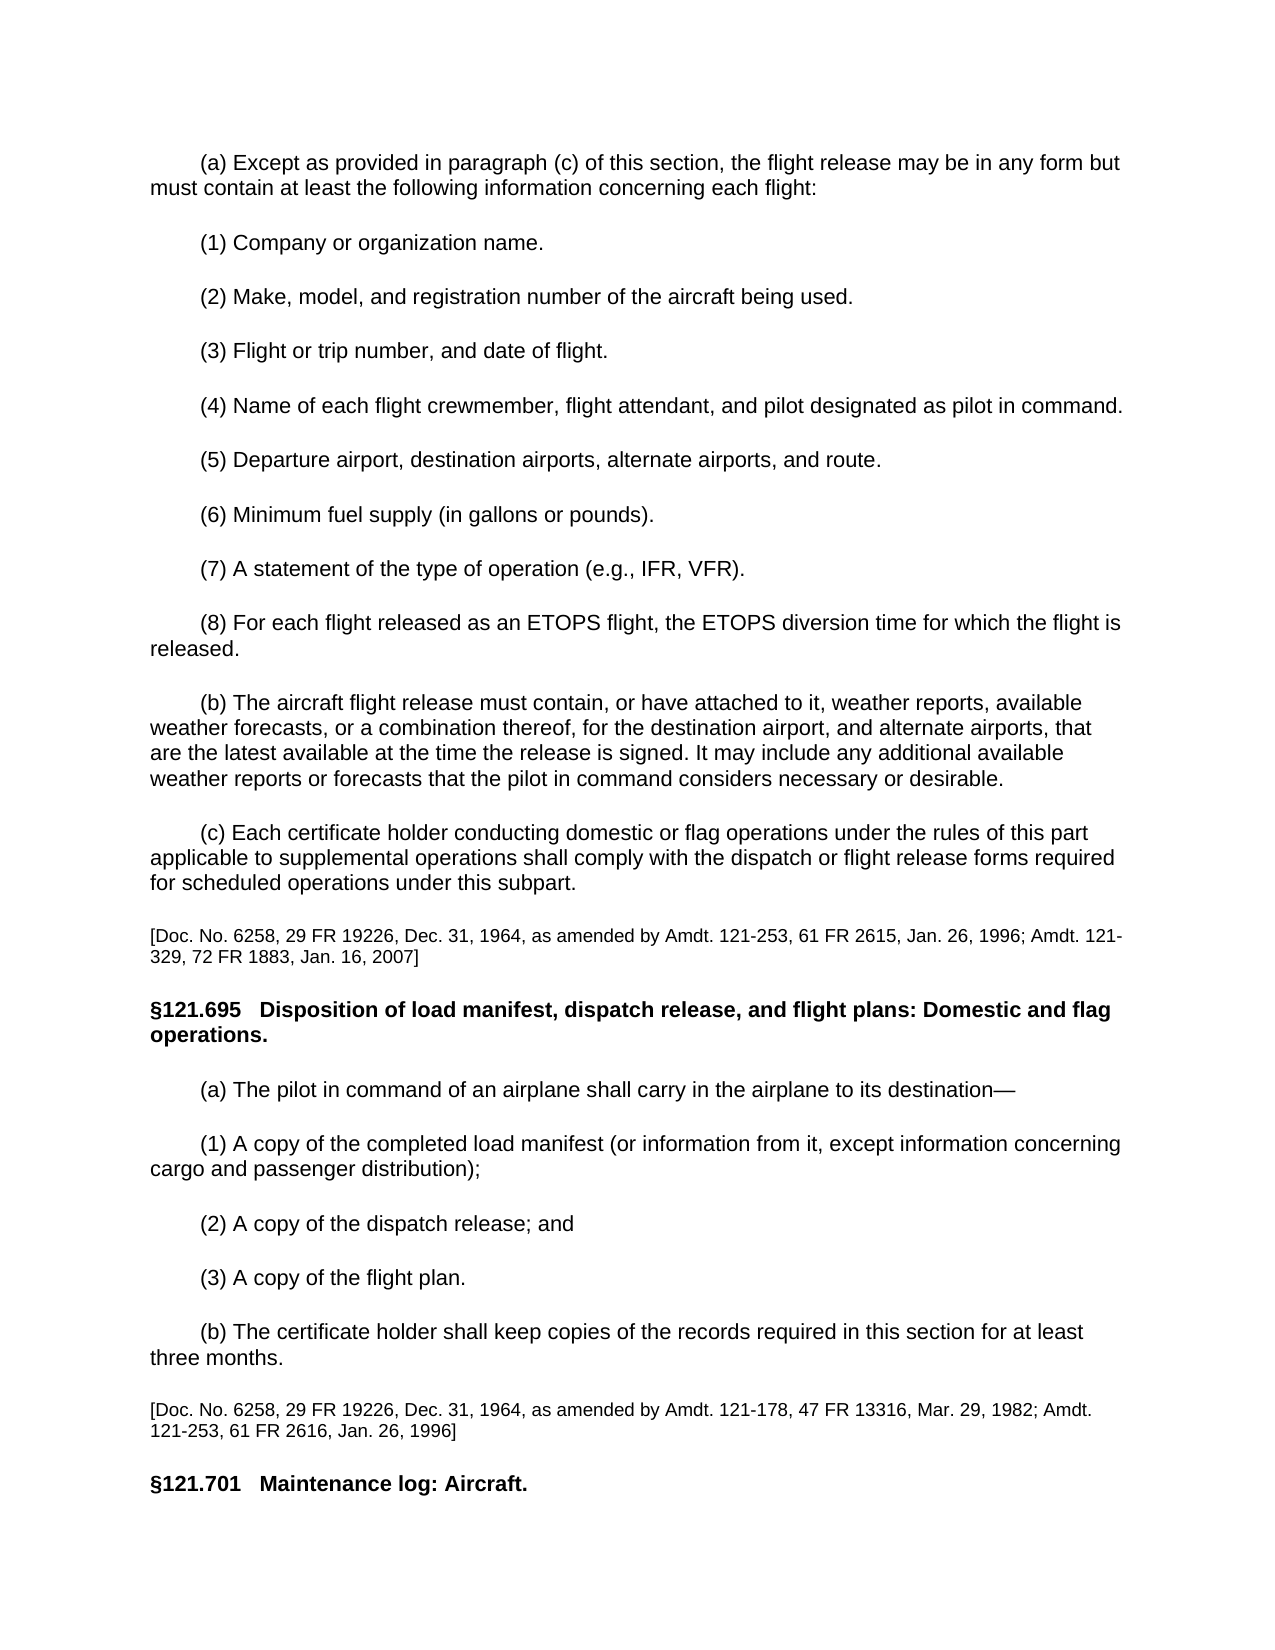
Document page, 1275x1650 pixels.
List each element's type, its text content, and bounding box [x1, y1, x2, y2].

text (b) The certificate holder shall keep copies of the records required in this section for at least three months. [150, 1319, 1125, 1369]
text (3) A copy of the flight plan. [150, 1265, 1125, 1290]
text (6) Minimum fuel supply (in gallons or pounds). [150, 501, 1125, 527]
text [Doc. No. 6258, 29 FR 19226, Dec. 31, 1964, as amended by Amdt. 121-253, 61 FR 2615, Jan. 26, 1996; Amdt. 121-329, 72 FR 1883, Jan. 16, 2007] [150, 924, 1125, 968]
text (2) A copy of the dispatch release; and [150, 1210, 1125, 1236]
text (8) For each flight released as an ETOPS flight, the ETOPS diversion time for which the flight is released. [150, 610, 1125, 661]
text [Doc. No. 6258, 29 FR 19226, Dec. 31, 1964, as amended by Amdt. 121-178, 47 FR 13316, Mar. 29, 1982; Amdt. 121-253, 61 FR 2616, Jan. 26, 1996] [150, 1399, 1125, 1442]
text (5) Departure airport, destination airports, alternate airports, and route. [150, 447, 1125, 472]
text (7) A statement of the type of operation (e.g., IFR, VFR). [150, 556, 1125, 581]
text (a) The pilot in command of an airplane shall carry in the airplane to its destination— [150, 1076, 1125, 1102]
text (b) The aircraft flight release must contain, or have attached to it, weather reports, available weather forecasts, or a combination thereof, for the destination airport, and alternate airports, that are the latest available at the time the release is signed. It may include any additional available weather reports or forecasts that the pilot in command considers necessary or desirable. [150, 690, 1125, 791]
text (4) Name of each flight crewmember, flight attendant, and pilot designated as pilot in command. [150, 393, 1125, 418]
text (2) Make, model, and registration number of the aircraft being used. [150, 284, 1125, 309]
text §121.695 Disposition of load manifest, dispatch release, and flight plans: Domestic and flag operations. [150, 997, 1125, 1047]
text (1) Company or organization name. [150, 229, 1125, 255]
text §121.701 Maintenance log: Aircraft. [150, 1471, 1125, 1496]
text (3) Flight or trip number, and date of flight. [150, 338, 1125, 363]
text (a) Except as provided in paragraph (c) of this section, the flight release may be in any form but must contain at least the following information concerning each flight: [150, 150, 1125, 200]
text (1) A copy of the completed load manifest (or information from it, except information concerning cargo and passenger distribution); [150, 1131, 1125, 1181]
text (c) Each certificate holder conducting domestic or flag operations under the rules of this part applicable to supplemental operations shall comply with the dispatch or flight release forms required for scheduled operations under this subpart. [150, 820, 1125, 895]
